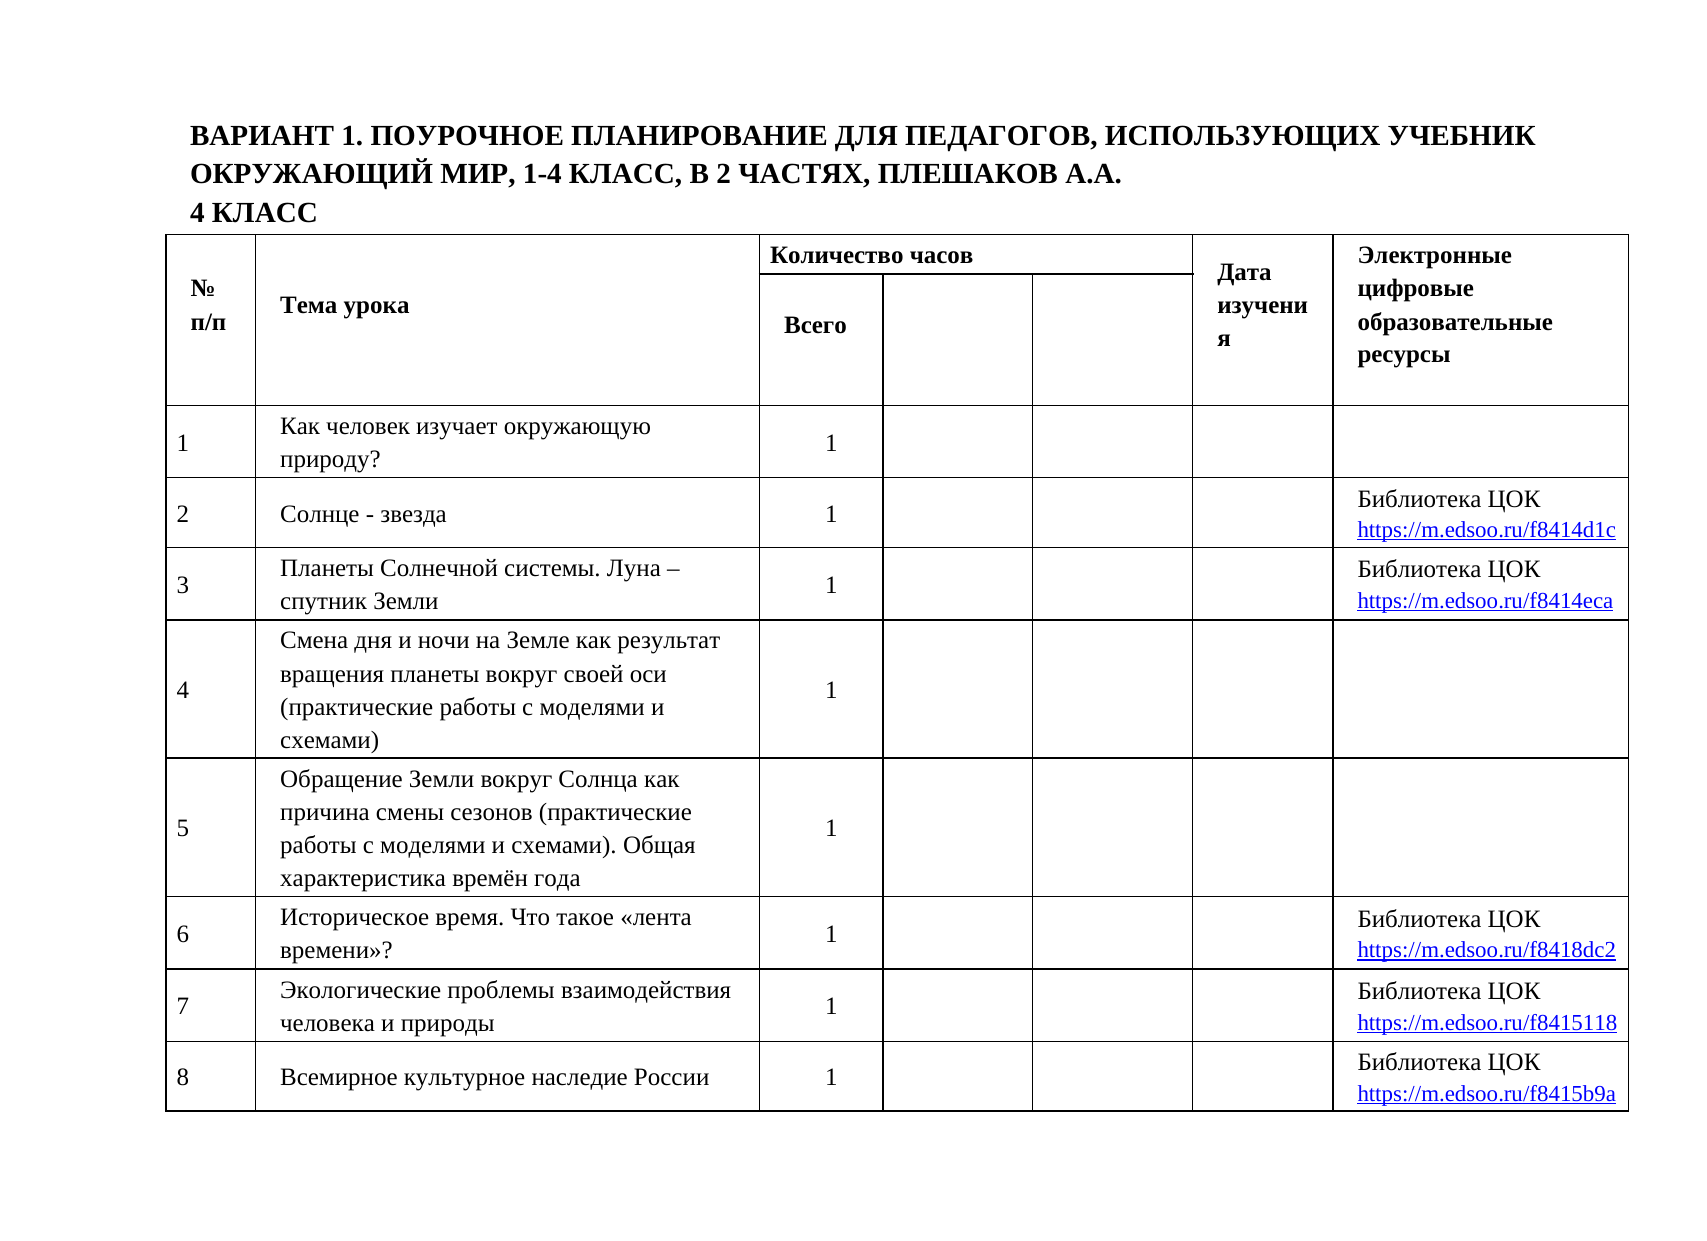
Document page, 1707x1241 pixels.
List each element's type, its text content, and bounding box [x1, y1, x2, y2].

table_cell [1193, 621, 1332, 757]
table_cell [1193, 970, 1332, 1041]
table_cell [1193, 759, 1332, 896]
table_cell Библиотека ЦОК https://m.edsoo.ru/f8415b9a [1334, 1042, 1628, 1110]
table_cell Библиотека ЦОК https://m.edsoo.ru/f8414d1c [1334, 478, 1628, 546]
table_cell 1 [760, 1042, 882, 1110]
table_cell Библиотека ЦОК https://m.edsoo.ru/f8415118 [1334, 970, 1628, 1041]
table_cell [884, 548, 1032, 619]
table_cell 7 [167, 970, 255, 1041]
table_cell [1033, 478, 1192, 546]
table_cell 5 [167, 759, 255, 896]
table_cell Обращение Земли вокруг Солнца как причина смены сезонов (практические работы с моделями и схемами). Общая характеристика времён года [256, 759, 759, 896]
table_cell Экологические проблемы взаимодействия человека и природы [256, 970, 759, 1041]
table_cell [1033, 621, 1192, 757]
text ВАРИАНТ 1. ПОУРОЧНОЕ ПЛАНИРОВАНИЕ ДЛЯ ПЕДАГОГОВ, ИСПОЛЬЗУЮЩИХ УЧЕБНИК ОКРУЖАЮЩИЙ МИР, 1-4 КЛАСС, В 2 ЧАСТЯХ, ПЛЕШАКОВ А.А. [190, 118, 1618, 190]
table_cell [1033, 406, 1192, 477]
table_cell [1033, 970, 1192, 1041]
table_cell Планеты Солнечной системы. Луна – спутник Земли [256, 548, 759, 619]
table_cell [884, 970, 1032, 1041]
text 4 КЛАСС [190, 195, 1618, 229]
table_cell Библиотека ЦОК https://m.edsoo.ru/f8414eca [1334, 548, 1628, 619]
table_cell [884, 1042, 1032, 1110]
table_cell 1 [760, 897, 882, 968]
table_cell [1334, 621, 1628, 757]
table_cell [1033, 275, 1192, 404]
table_cell 1 [167, 406, 255, 477]
table_header № п/п [167, 235, 255, 404]
table_cell [1193, 1042, 1332, 1110]
table_header Количество часов [760, 235, 1192, 273]
table_cell [884, 759, 1032, 896]
table_cell [1334, 759, 1628, 896]
table_cell Солнце - звезда [256, 478, 759, 546]
table_header Дата изучения [1193, 235, 1332, 404]
table_cell 8 [167, 1042, 255, 1110]
table_cell [884, 621, 1032, 757]
table_cell 1 [760, 406, 882, 477]
table_cell Всемирное культурное наследие России [256, 1042, 759, 1110]
table_cell 1 [760, 621, 882, 757]
table_cell [1033, 897, 1192, 968]
table_cell [1033, 759, 1192, 896]
table_cell [884, 478, 1032, 546]
table_cell 1 [760, 548, 882, 619]
table_cell 3 [167, 548, 255, 619]
table_cell Библиотека ЦОК https://m.edsoo.ru/f8418dc2 [1334, 897, 1628, 968]
table_cell [1193, 897, 1332, 968]
table_cell [1033, 548, 1192, 619]
table_header Электронные цифровые образовательные ресурсы [1334, 235, 1628, 404]
table_cell 1 [760, 759, 882, 896]
table_cell Всего [760, 275, 882, 404]
table_cell 1 [760, 478, 882, 546]
table_cell [1193, 406, 1332, 477]
table_cell [1033, 1042, 1192, 1110]
table_cell [884, 275, 1032, 404]
table_cell 1 [760, 970, 882, 1041]
table_cell Историческое время. Что такое «лента времени»? [256, 897, 759, 968]
table_header Тема урока [256, 235, 759, 404]
table_cell 4 [167, 621, 255, 757]
table_cell [1334, 406, 1628, 477]
table_cell 2 [167, 478, 255, 546]
table_cell 6 [167, 897, 255, 968]
table_cell Смена дня и ночи на Земле как результат вращения планеты вокруг своей оси (практические работы с моделями и схемами) [256, 621, 759, 757]
table_cell [884, 406, 1032, 477]
table_cell [884, 897, 1032, 968]
table_cell [1193, 548, 1332, 619]
table_cell [1193, 478, 1332, 546]
table_cell Как человек изучает окружающую природу? [256, 406, 759, 477]
